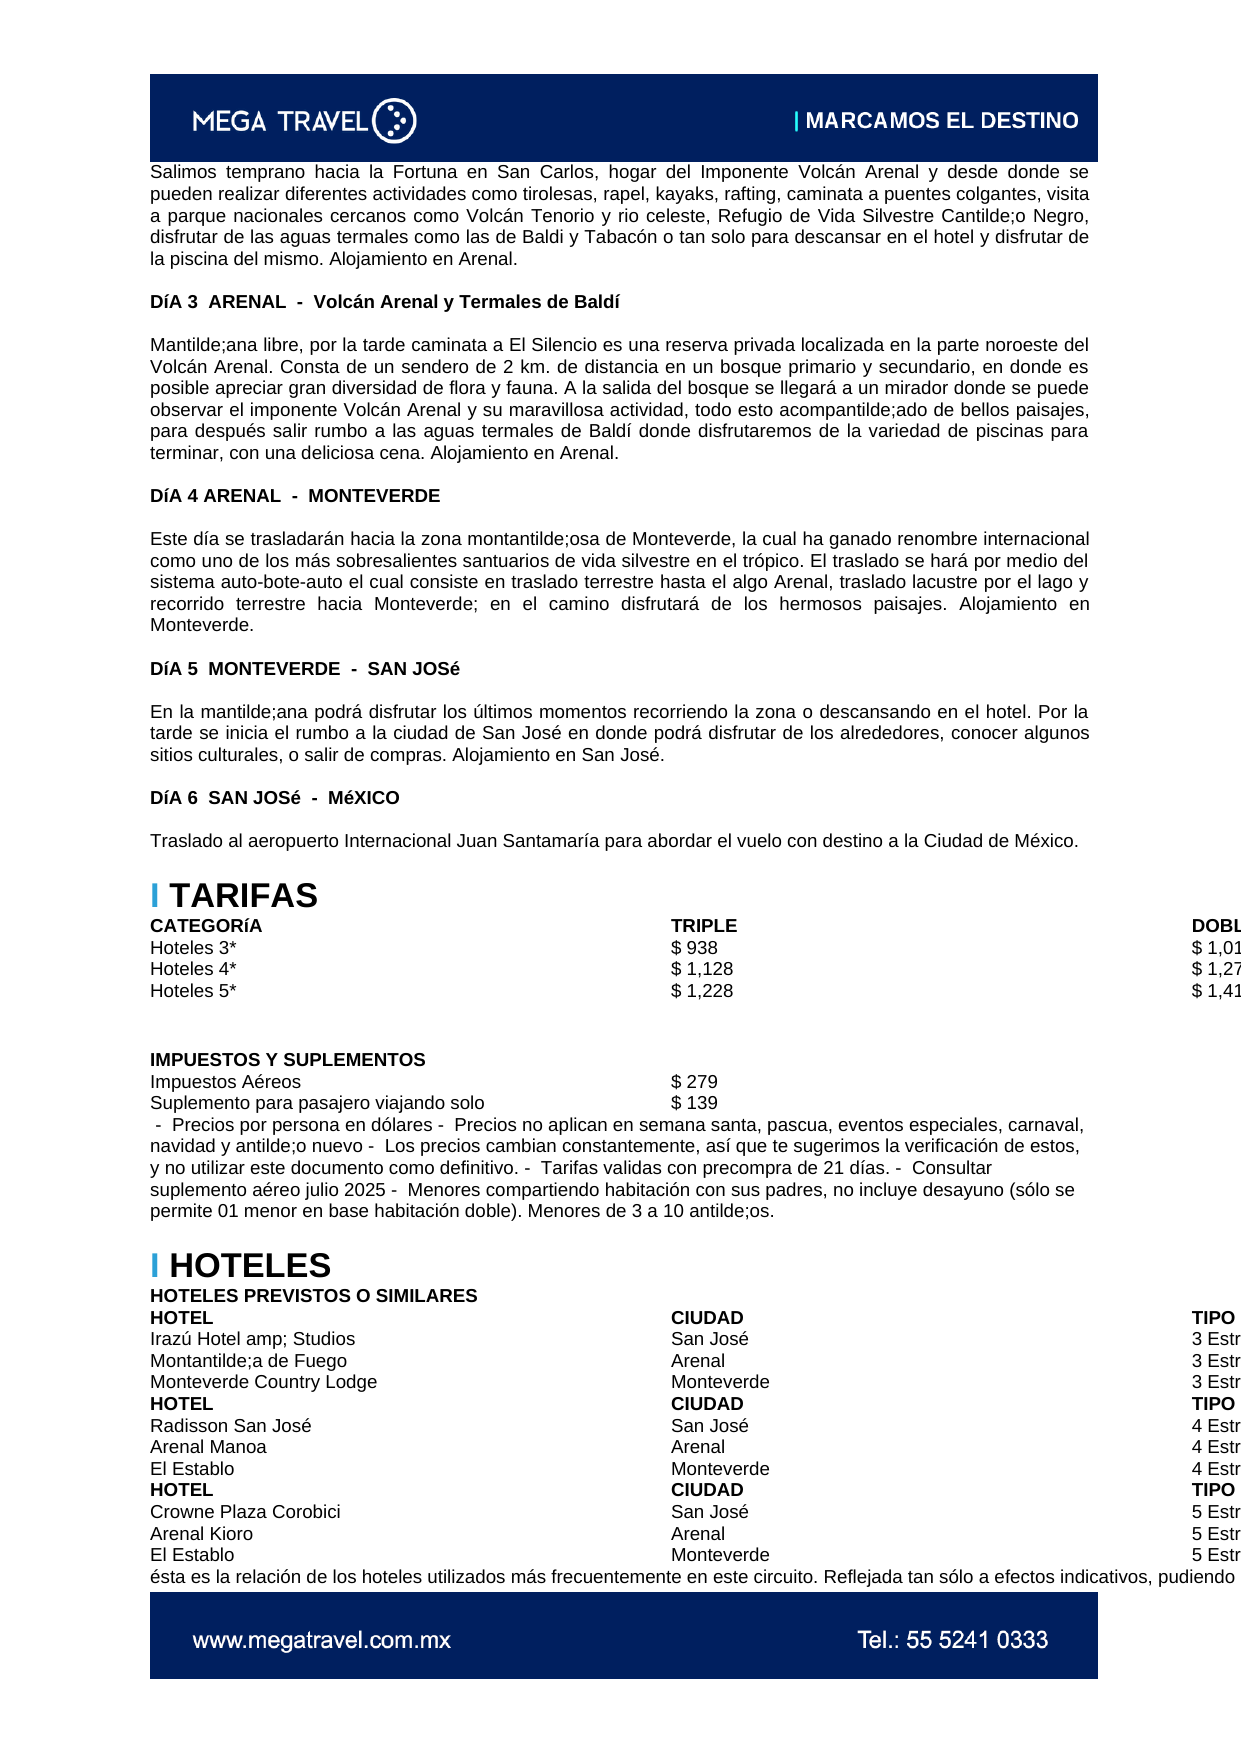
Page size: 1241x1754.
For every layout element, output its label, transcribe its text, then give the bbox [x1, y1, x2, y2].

table_header CATEGORíA [139, 915, 659, 936]
picture [150, 74, 1098, 162]
table_cell $ 1,018 [1180, 936, 1240, 958]
text DíA 5 MONTEVERDE - SAN JOSé [150, 657, 1090, 679]
text Mantilde;ana libre, por la tarde caminata a El Silencio es una reserva privada localizada en la parte noroeste del Volcán Arenal. Consta de un sendero de 2 km. de distancia en un bosque primario y secundario, en donde es posible apreciar gran diversidad de flora y fauna. A la salida del bosque se llegará a un mirador donde se puede observar el imponente Volcán Arenal y su maravillosa actividad, todo esto acompantilde;ado de bellos paisajes, para después salir rumbo a las aguas termales de Baldí donde disfrutaremos de la variedad de piscinas para terminar, con una deliciosa cena. Alojamiento en Arenal. [150, 334, 1090, 463]
table_cell 3 Estrellas [1180, 1328, 1240, 1350]
table_cell TIPO [1180, 1393, 1240, 1414]
text Traslado al aeropuerto Internacional Juan Santamaría para abordar el vuelo con destino a la Ciudad de México. [150, 830, 1090, 851]
table_header TRIPLE [660, 915, 1180, 936]
table_cell $ 1,228 [660, 980, 1180, 1001]
table_cell Irazú Hotel amp; Studios [139, 1328, 659, 1350]
table_cell $ 1,418 [1180, 980, 1240, 1001]
table_cell Hoteles 5* [139, 980, 659, 1001]
text DíA 4 ARENAL - MONTEVERDE [150, 485, 1090, 506]
table_cell Suplemento para pasajero viajando solo [139, 1092, 659, 1114]
table_cell HOTEL [139, 1307, 659, 1328]
text DíA 3 ARENAL - Volcán Arenal y Termales de Baldí [150, 291, 1090, 312]
table_cell Hoteles 4* [139, 958, 659, 979]
table_cell $ 938 [660, 936, 1180, 958]
table_cell 4 Estrellas [1180, 1458, 1240, 1479]
table_cell HOTEL [139, 1393, 659, 1414]
table_cell 5 Estrellas [1180, 1544, 1240, 1565]
text Salimos temprano hacia la Fortuna en San Carlos, hogar del Imponente Volcán Arenal y desde donde se pueden realizar diferentes actividades como tirolesas, rapel, kayaks, rafting, caminata a puentes colgantes, visita a parque nacionales cercanos como Volcán Tenorio y rio celeste, Refugio de Vida Silvestre Cantilde;o Negro, disfrutar de las aguas termales como las de Baldi y Tabacón o tan solo para descansar en el hotel y disfrutar de la piscina del mismo. Alojamiento en Arenal. [150, 161, 1090, 269]
text En la mantilde;ana podrá disfrutar los últimos momentos recorriendo la zona o descansando en el hotel. Por la tarde se inicia el rumbo a la ciudad de San José en donde podrá disfrutar de los alrededores, conocer algunos sitios culturales, o salir de compras. Alojamiento en San José. [150, 700, 1090, 765]
table_cell 3 Estrellas [1180, 1371, 1240, 1393]
table_cell $ 1,278 [1180, 958, 1240, 979]
table_cell Arenal Manoa [139, 1436, 659, 1458]
table_cell CIUDAD [660, 1393, 1180, 1414]
table_cell Arenal [660, 1522, 1180, 1544]
table_cell San José [660, 1328, 1180, 1350]
table_cell 4 Estrellas [1180, 1415, 1240, 1436]
table_cell HOTEL [139, 1479, 659, 1501]
text DíA 6 SAN JOSé - MéXICO [150, 787, 1090, 808]
table_cell Monteverde [660, 1544, 1180, 1565]
table_cell Montantilde;a de Fuego [139, 1350, 659, 1371]
table_header Impuestos Aéreos [139, 1071, 659, 1092]
table_cell CIUDAD [660, 1307, 1180, 1328]
table_cell TIPO [1180, 1307, 1240, 1328]
text - Precios por persona en dólares - Precios no aplican en semana santa, pascua, eventos especiales, carnaval, navidad y antilde;o nuevo - Los precios cambian constantemente, así que te sugerimos la verificación de estos, y no utilizar este documento como definitivo. - Tarifas validas con precompra de 21 días. - Consultar suplemento aéreo julio 2025 - Menores compartiendo habitación con sus padres, no incluye desayuno (sólo se permite 01 menor en base habitación doble). Menores de 3 a 10 antilde;os. [150, 1114, 1090, 1222]
table_header HOTELES PREVISTOS O SIMILARES [139, 1285, 1240, 1307]
table_cell 3 Estrellas [1180, 1350, 1240, 1371]
table_cell San José [660, 1501, 1180, 1522]
table_cell Monteverde [660, 1371, 1180, 1393]
table_cell Arenal [660, 1350, 1180, 1371]
text Este día se trasladarán hacia la zona montantilde;osa de Monteverde, la cual ha ganado renombre internacional como uno de los más sobresalientes santuarios de vida silvestre en el trópico. El traslado se hará por medio del sistema auto-bote-auto el cual consiste en traslado terrestre hasta el algo Arenal, traslado lacustre por el lago y recorrido terrestre hacia Monteverde; en el camino disfrutará de los hermosos paisajes. Alojamiento en Monteverde. [150, 528, 1090, 636]
table_cell $ 1,128 [660, 958, 1180, 979]
table_header $ 279 [660, 1071, 1180, 1092]
table_cell Crowne Plaza Corobici [139, 1501, 659, 1522]
table_cell Arenal [660, 1436, 1180, 1458]
table_cell Monteverde [660, 1458, 1180, 1479]
table_cell 5 Estrellas [1180, 1522, 1240, 1544]
picture [150, 1592, 1098, 1679]
table_cell TIPO [1180, 1479, 1240, 1501]
table_cell 5 Estrellas [1180, 1501, 1240, 1522]
table_cell Arenal Kioro [139, 1522, 659, 1544]
table_cell 4 Estrellas [1180, 1436, 1240, 1458]
table_header DOBLE [1180, 915, 1240, 936]
table_cell ésta es la relación de los hoteles utilizados más frecuentemente en este circuito. Reflejada tan sólo a efectos indicativos, pudiendo ser el pasajero alojado en establecimientos similares o alternativos [139, 1565, 1240, 1587]
table_cell El Establo [139, 1458, 659, 1479]
text IMPUESTOS Y SUPLEMENTOS [150, 1049, 1090, 1071]
table_cell Hoteles 3* [139, 936, 659, 958]
table_cell CIUDAD [660, 1479, 1180, 1501]
table_cell $ 139 [660, 1092, 1180, 1114]
table_cell San José [660, 1415, 1180, 1436]
table_cell El Establo [139, 1544, 659, 1565]
table_cell Radisson San José [139, 1415, 659, 1436]
table_cell Monteverde Country Lodge [139, 1371, 659, 1393]
